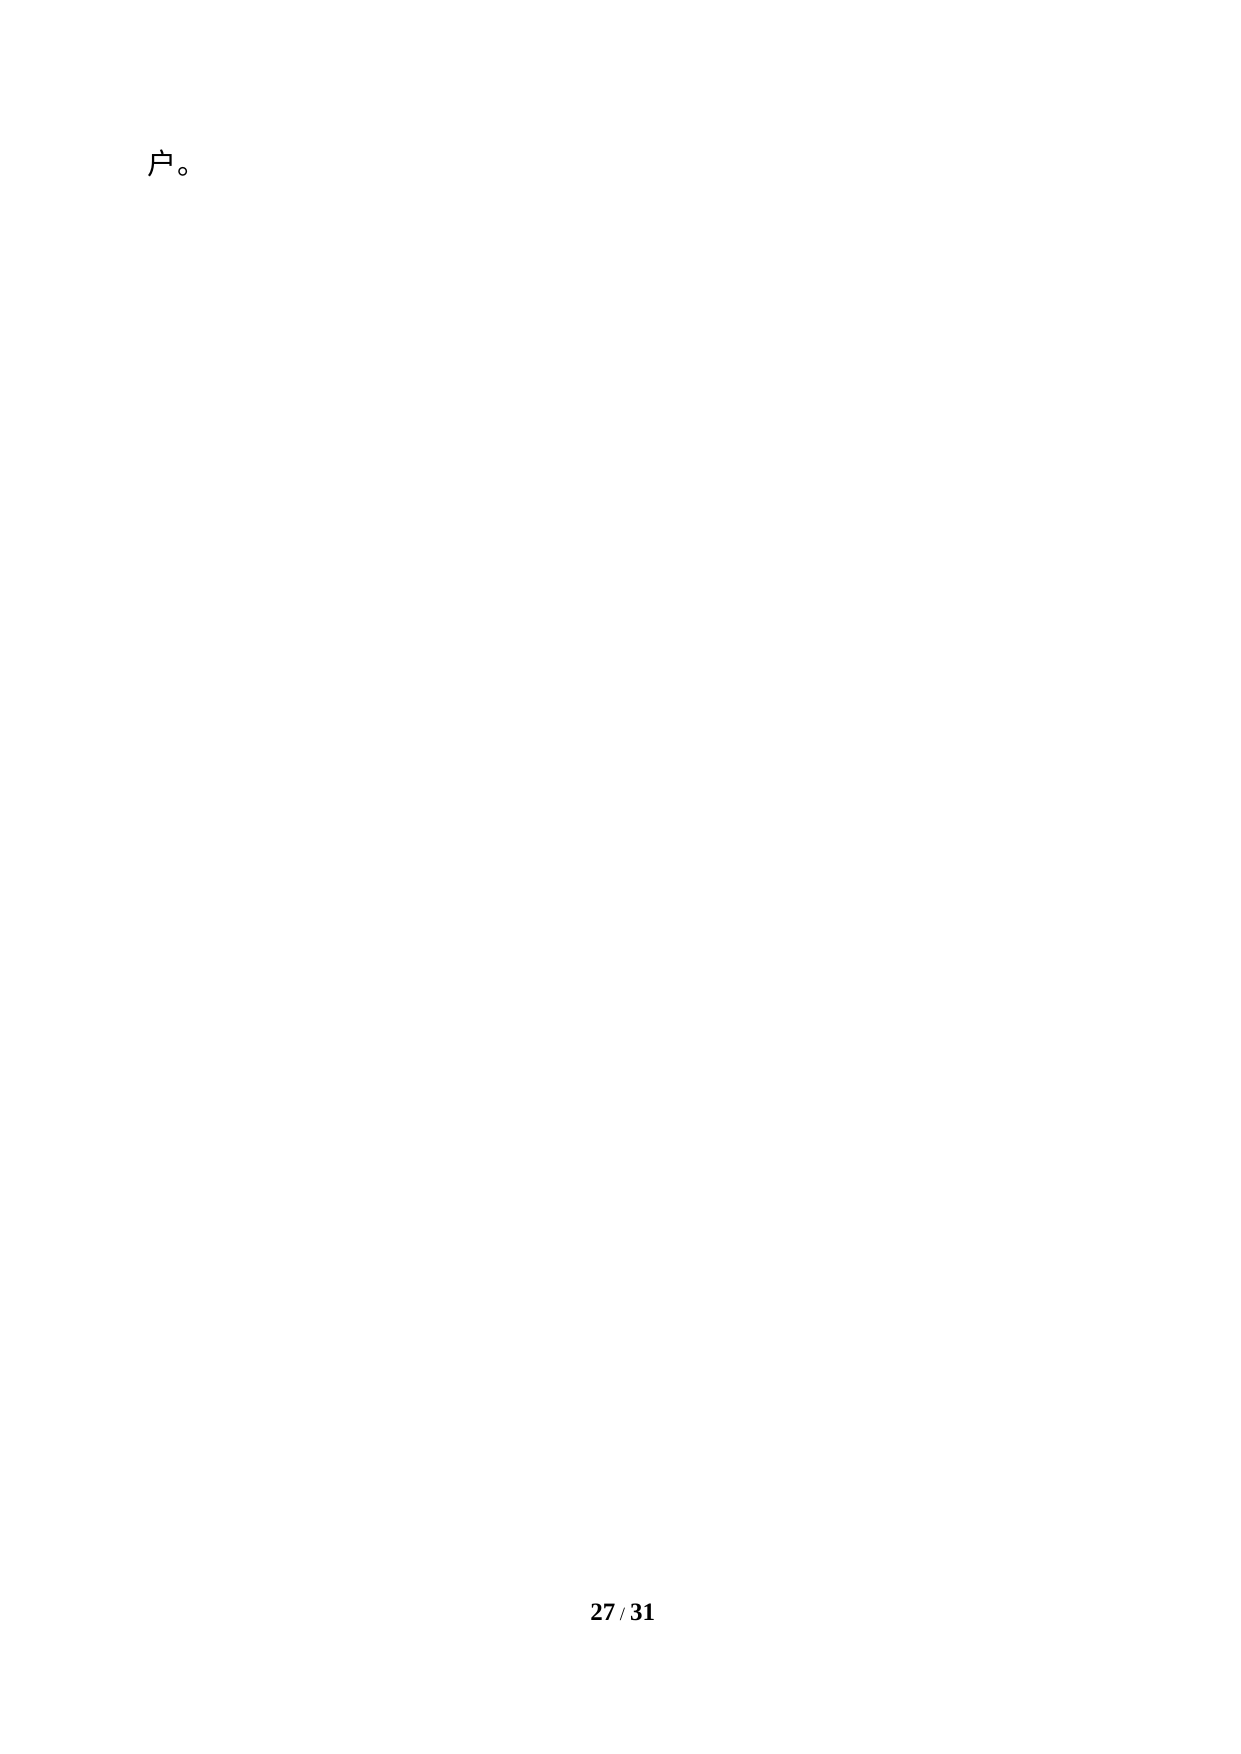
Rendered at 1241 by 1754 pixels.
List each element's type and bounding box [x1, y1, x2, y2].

text [148, 129, 1070, 194]
